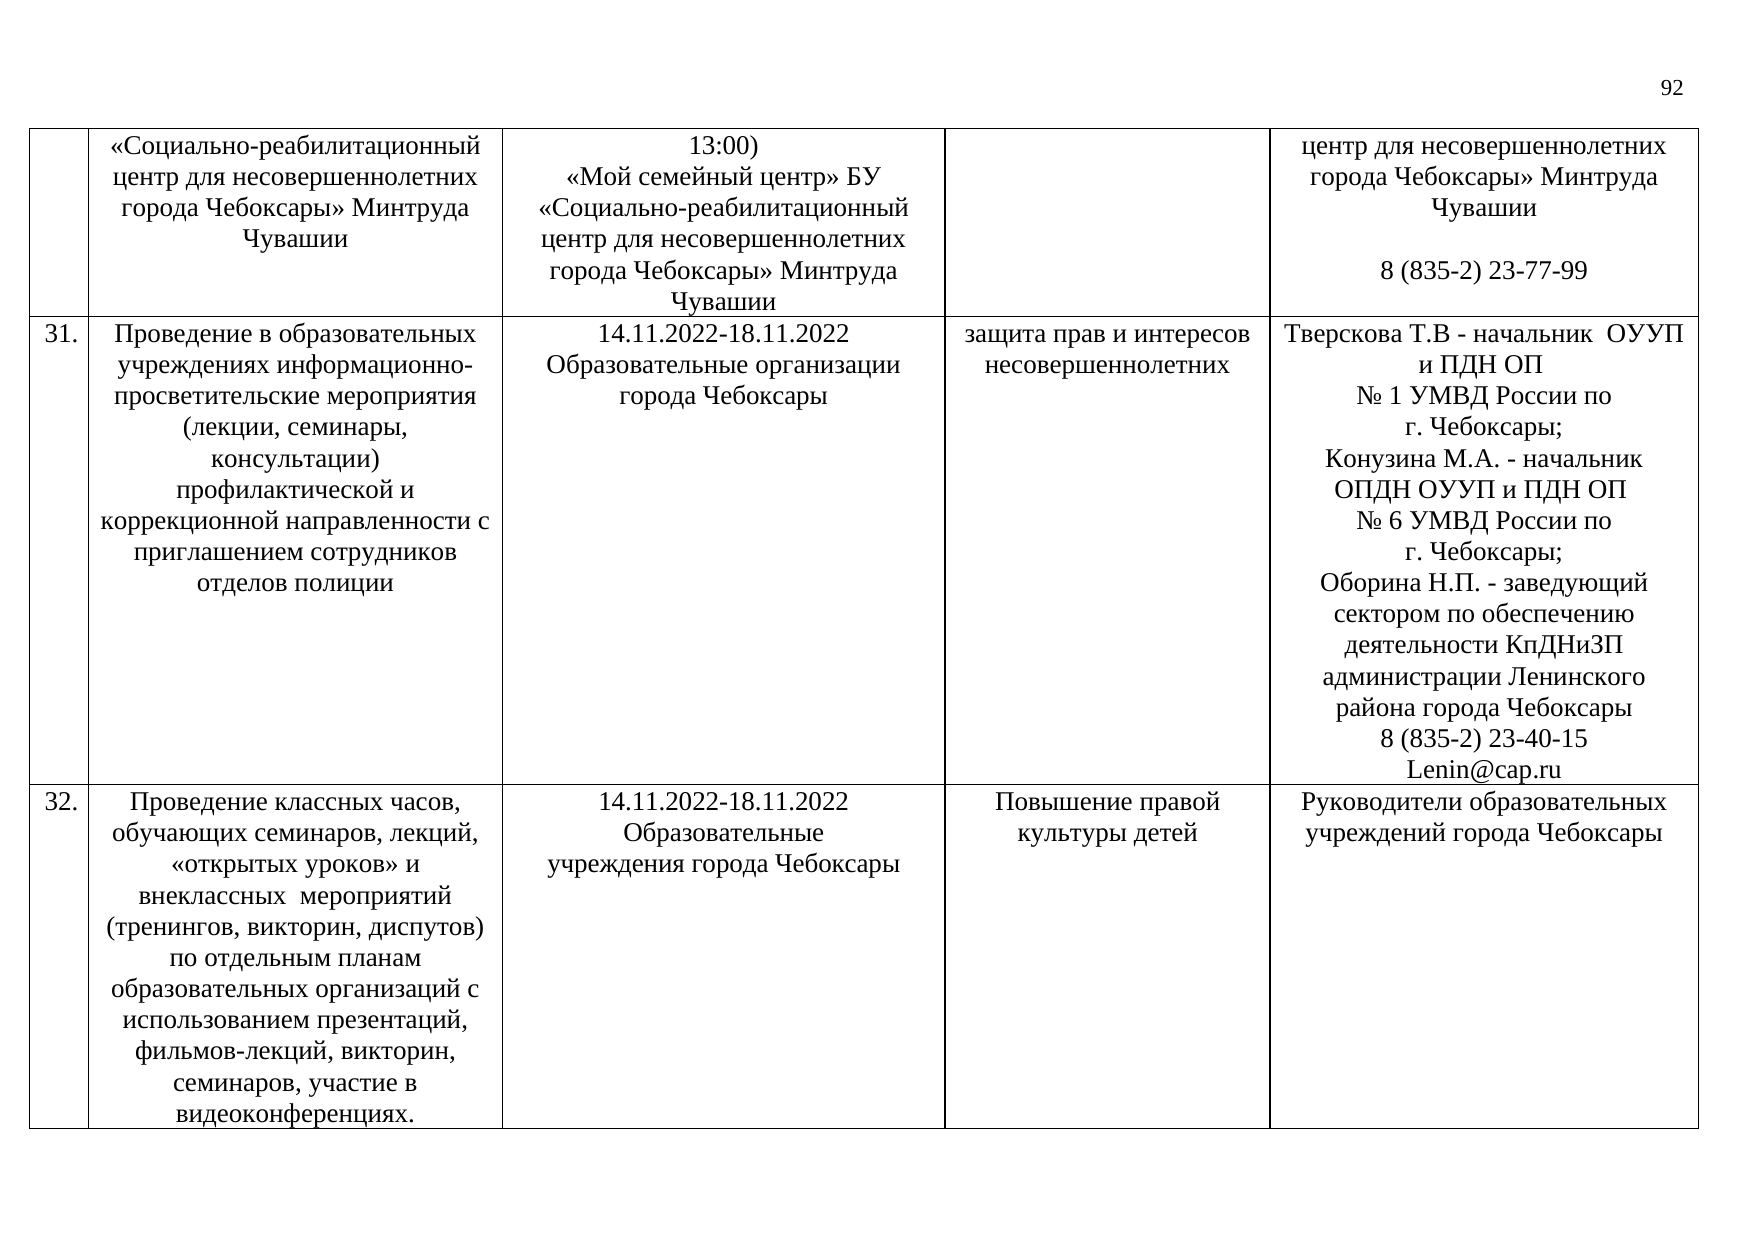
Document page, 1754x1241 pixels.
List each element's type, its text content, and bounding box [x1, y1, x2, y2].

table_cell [503, 129, 944, 316]
table_cell 14.11.2022-18.11.2022 Образовательные организации города Чебоксары [503, 317, 944, 784]
table_cell Тверскова Т.В - начальник ОУУП и ПДН ОП № 1 УМВД России по г. Чебоксары; Конузина М.А. - начальник ОПДН ОУУП и ПДН ОП № 6 УМВД России по г. Чебоксары; Оборина Н.П. - заведующий сектором по обеспечению деятельности КпДНиЗП администрации Ленинского района города Чебоксары 8 (835-2) 23-40-15 Lenin@cap.ru [1271, 317, 1698, 784]
table_cell защита прав и интересов несовершеннолетних [946, 317, 1269, 784]
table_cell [89, 129, 502, 316]
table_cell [946, 129, 1269, 316]
table_cell Проведение классных часов, обучающих семинаров, лекций, «открытых уроков» и внеклассных мероприятий (тренингов, викторин, диспутов) по отдельным планам образовательных организаций с использованием презентаций, фильмов-лекций, викторин, семинаров, участие в видеоконференциях. [89, 785, 502, 1128]
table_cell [1271, 785, 1698, 1128]
table_cell [30, 129, 88, 316]
table_cell Проведение в образовательных учреждениях информационно-просветительские мероприятия (лекции, семинары, консультации) профилактической и коррекционной направленности с приглашением сотрудников отделов полиции [89, 317, 502, 784]
table_cell [30, 785, 88, 1128]
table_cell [946, 785, 1269, 1128]
table_cell 14.11.2022-18.11.2022 Образовательные учреждения города Чебоксары [503, 785, 944, 1128]
table_cell [30, 317, 88, 784]
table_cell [1271, 129, 1698, 316]
